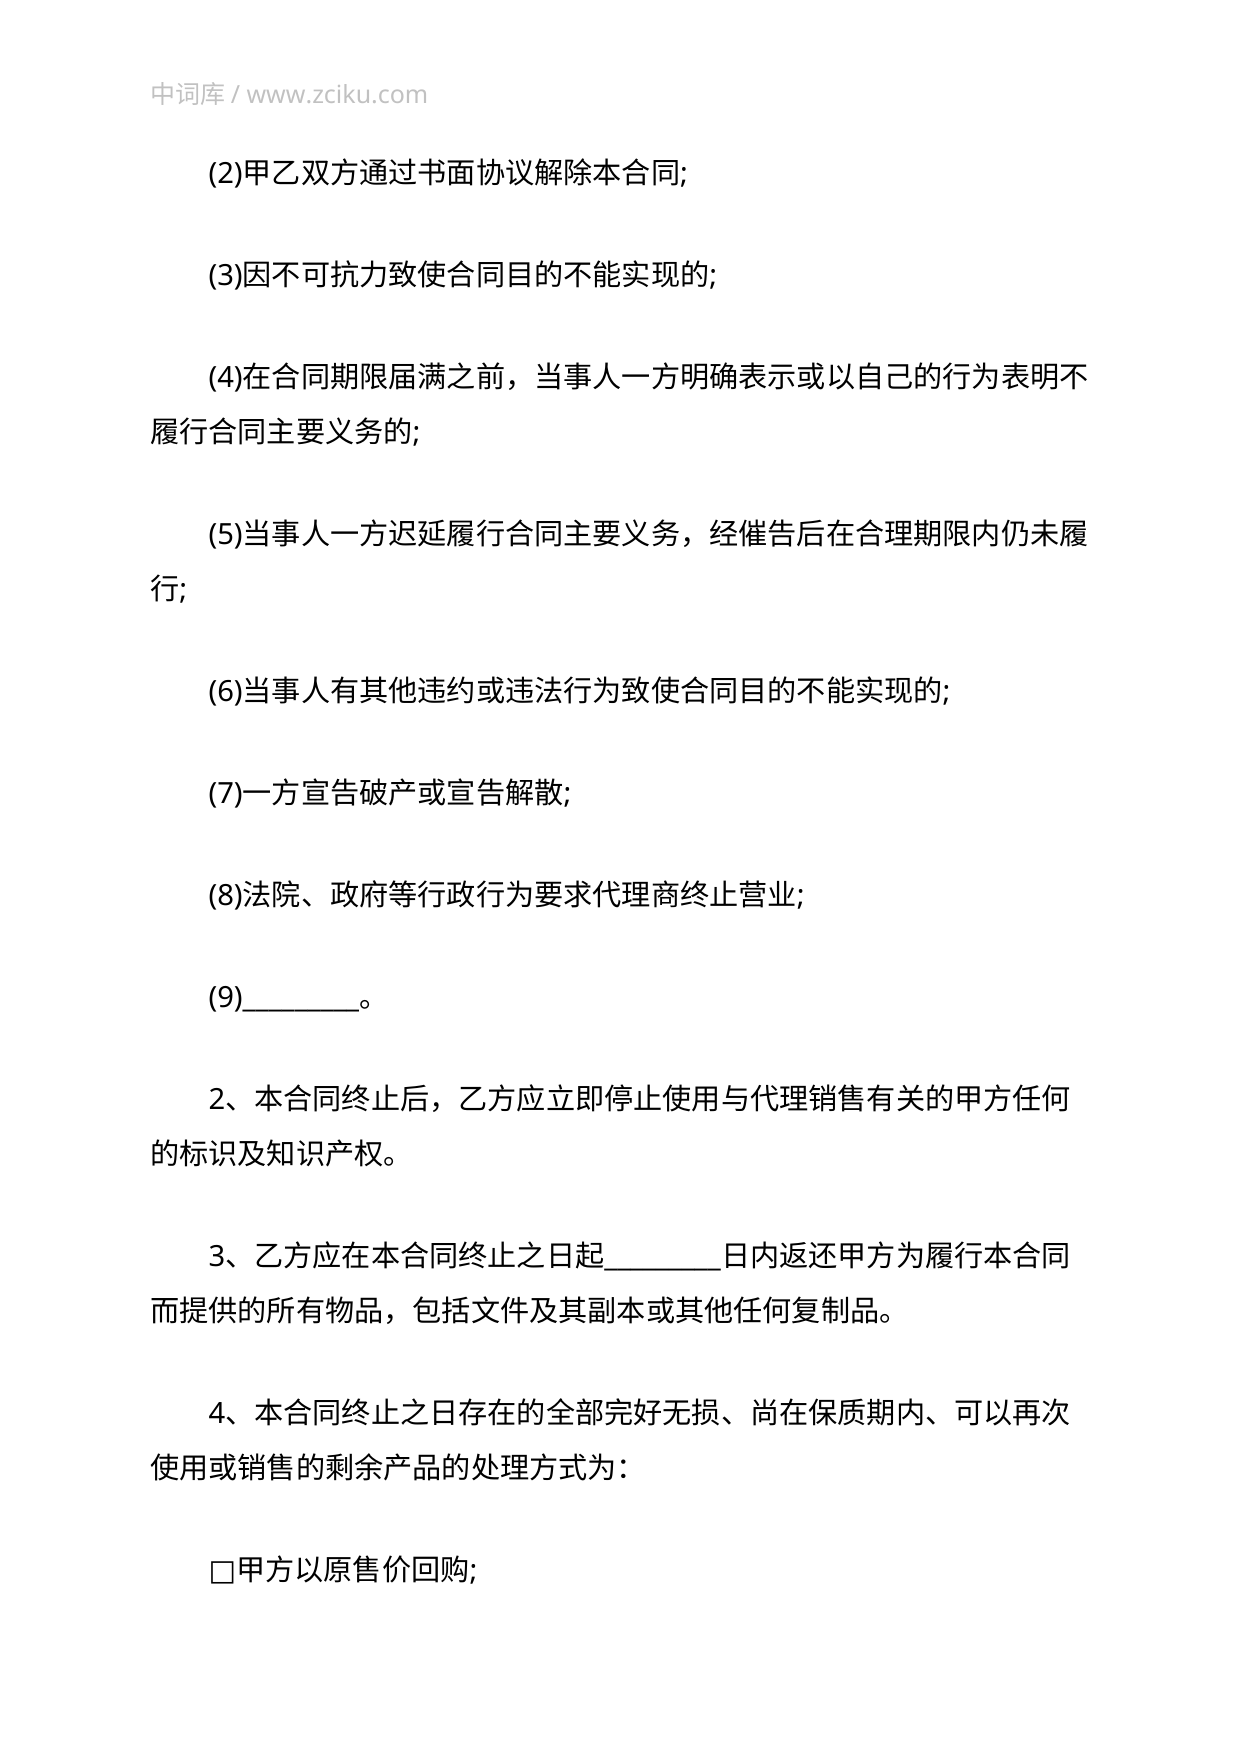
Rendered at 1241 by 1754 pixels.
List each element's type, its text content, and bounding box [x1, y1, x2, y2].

text 4、本合同终止之日存在的全部完好无损、尚在保质期内、可以再次使用或销售的剩余产品的处理方式为： [150, 1389, 1090, 1487]
text (7)一方宣告破产或宣告解散; [150, 770, 1090, 812]
text (9)_________。 [150, 974, 1090, 1016]
text 3、乙方应在本合同终止之日起_________日内返还甲方为履行本合同而提供的所有物品，包括文件及其副本或其他任何复制品。 [150, 1233, 1090, 1330]
text (4)在合同期限届满之前，当事人一方明确表示或以自己的行为表明不履行合同主要义务的; [150, 354, 1090, 451]
text (8)法院、政府等行政行为要求代理商终止营业; [150, 872, 1090, 914]
text (2)甲乙双方通过书面协议解除本合同; [150, 150, 1090, 192]
text (3)因不可抗力致使合同目的不能实现的; [150, 252, 1090, 294]
text (5)当事人一方迟延履行合同主要义务，经催告后在合理期限内仍未履行; [150, 511, 1090, 608]
text (6)当事人有其他违约或违法行为致使合同目的不能实现的; [150, 668, 1090, 710]
text □甲方以原售价回购; [150, 1546, 1090, 1588]
text 2、本合同终止后，乙方应立即停止使用与代理销售有关的甲方任何的标识及知识产权。 [150, 1076, 1090, 1173]
